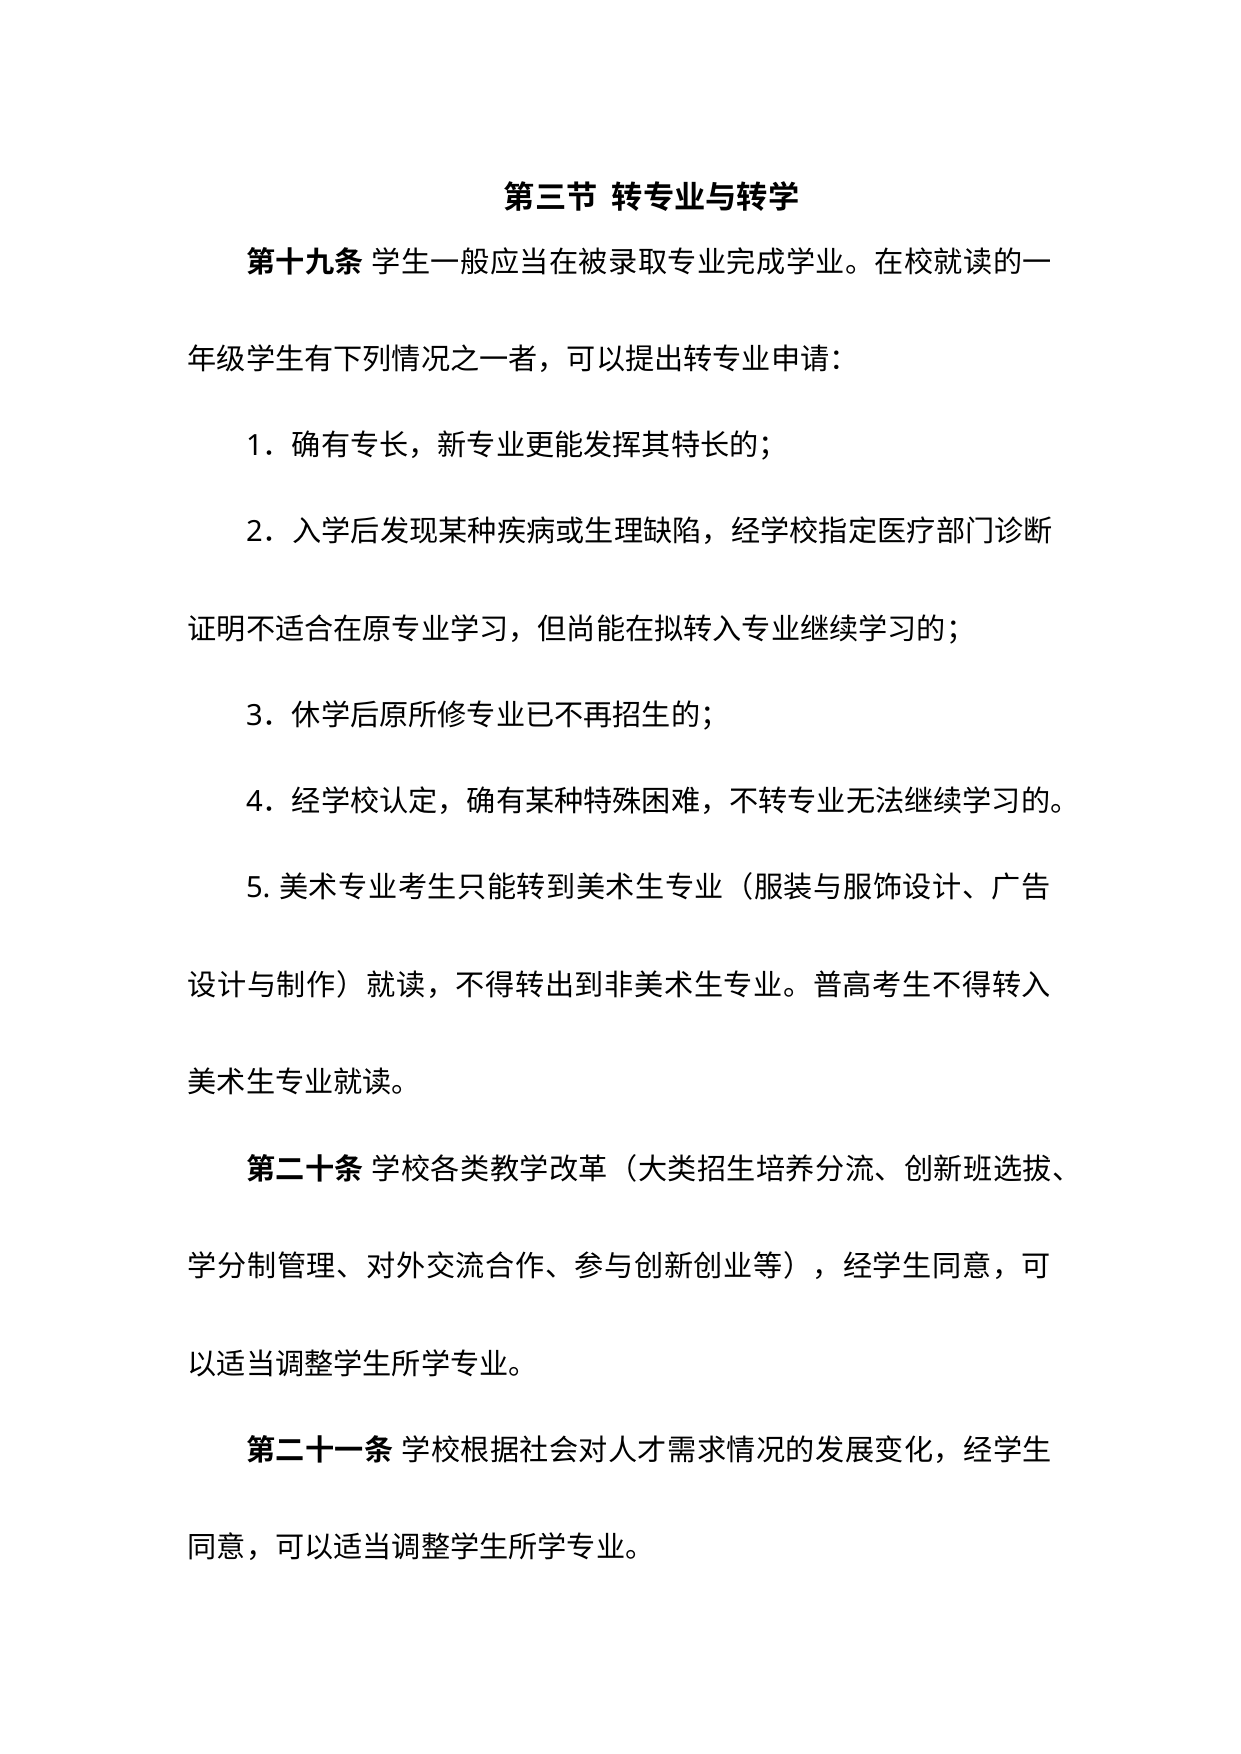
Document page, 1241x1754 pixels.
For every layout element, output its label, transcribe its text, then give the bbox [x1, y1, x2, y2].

text 第二十条 学校各类教学改革（大类招生培养分流、创新班选拔、学分制管理、对外交流合作、参与创新创业等），经学生同意，可以适当调整学生所学专业。 [187, 1134, 1053, 1394]
text 第三节 转专业与转学 [187, 162, 1053, 227]
text 4．经学校认定，确有某种特殊困难，不转专业无法继续学习的。 [187, 767, 1053, 832]
text 第二十一条 学校根据社会对人才需求情况的发展变化，经学生同意，可以适当调整学生所学专业。 [187, 1415, 1053, 1577]
text 5. 美术专业考生只能转到美术生专业（服装与服饰设计、广告设计与制作）就读，不得转出到非美术生专业。普高考生不得转入美术生专业就读。 [187, 853, 1053, 1113]
text 1．确有专长，新专业更能发挥其特长的； [187, 411, 1053, 476]
text 第十九条 学生一般应当在被录取专业完成学业。在校就读的一年级学生有下列情况之一者，可以提出转专业申请： [187, 227, 1053, 389]
text 2．入学后发现某种疾病或生理缺陷，经学校指定医疗部门诊断证明不适合在原专业学习，但尚能在拟转入专业继续学习的； [187, 497, 1053, 659]
text 3．休学后原所修专业已不再招生的； [187, 680, 1053, 745]
